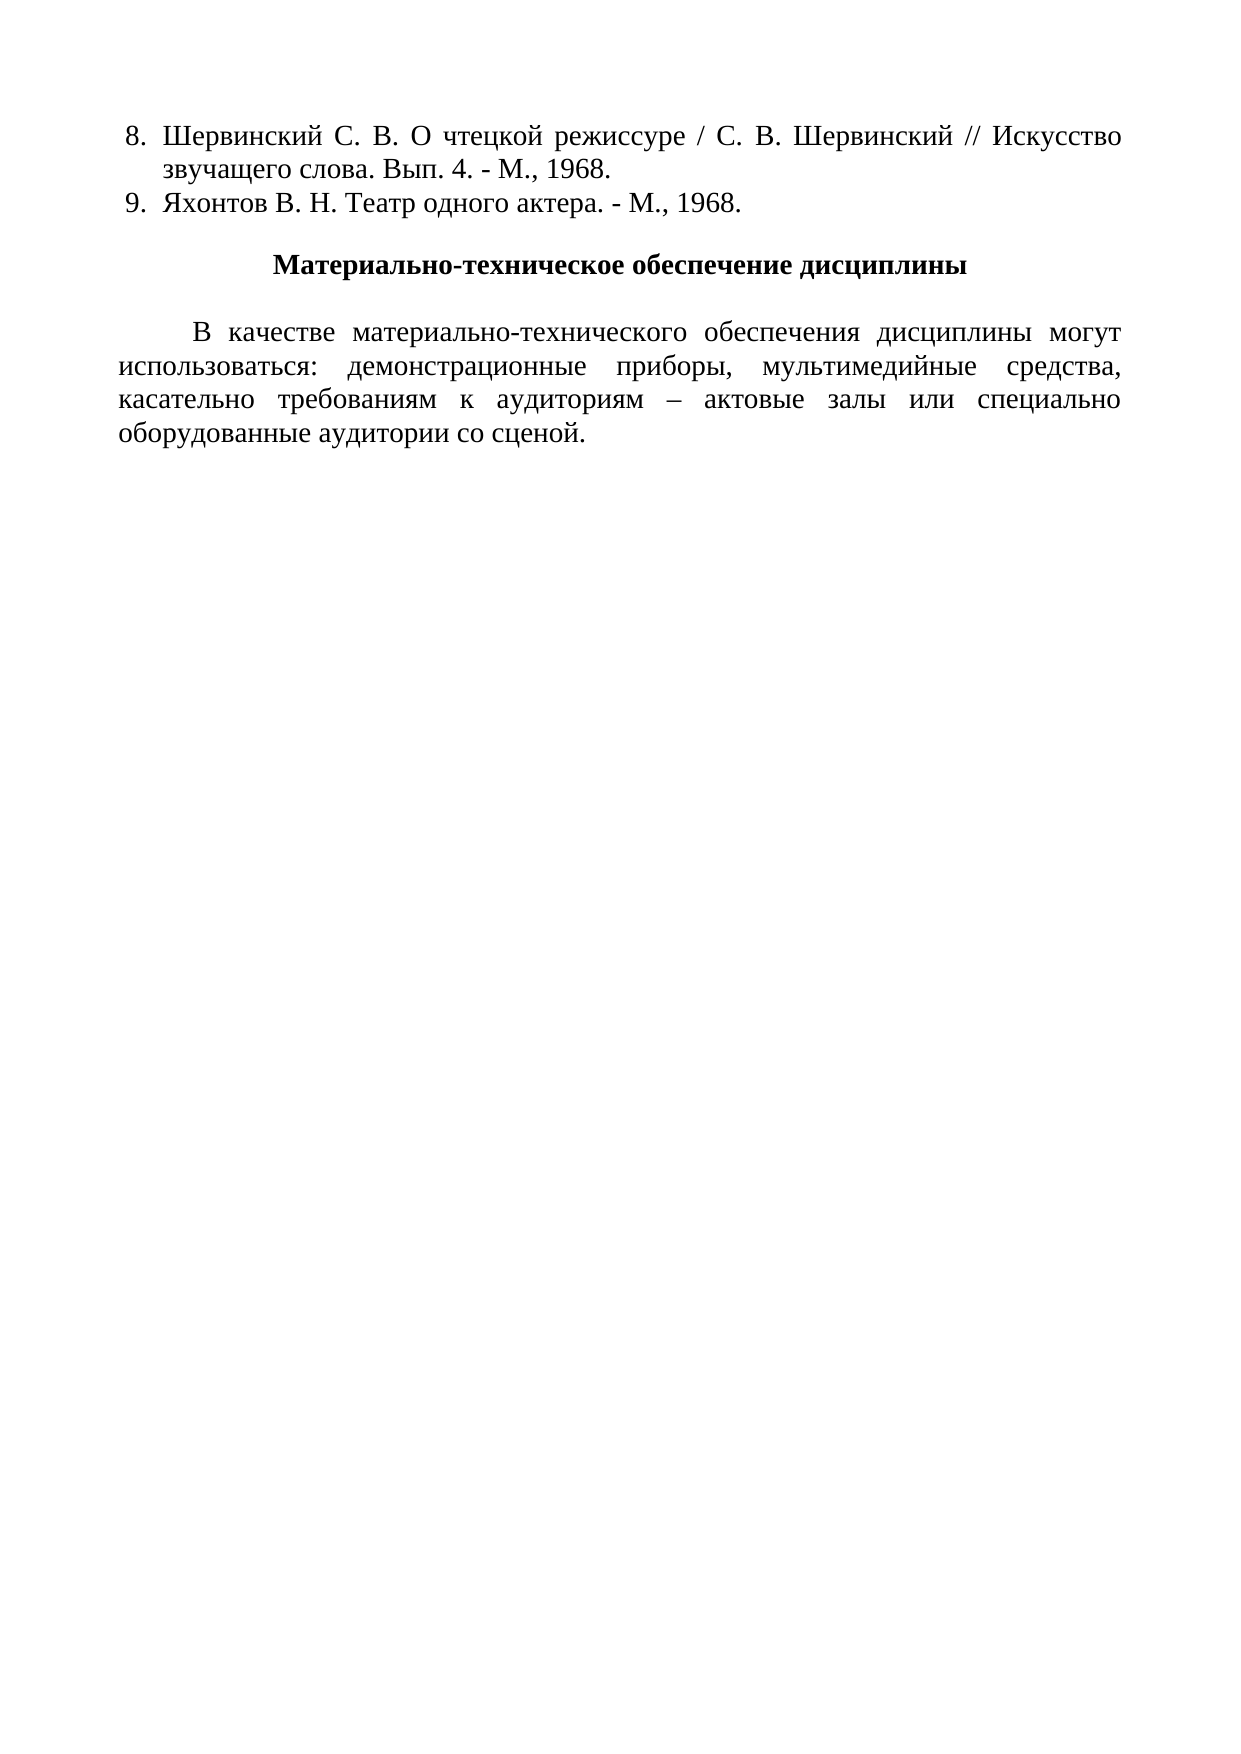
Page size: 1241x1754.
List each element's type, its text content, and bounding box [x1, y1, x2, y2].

text Материально-техническое обеспечение дисциплины [118, 247, 1122, 281]
text В качестве материально-технического обеспечения дисциплины могут использоваться: демонстрационные приборы, мультимедийные средства, касательно требованиям к аудиториям – актовые залы или специально оборудованные аудитории со сценой. [118, 314, 1122, 449]
list Шервинский С. В. О чтецкой режиссуре / С. В. Шервинский // Искусство звучащего слова. Вып. 4. - М., 1968. [125, 118, 1122, 185]
list Яхонтов В. Н. Театр одного актера. - М., 1968. [125, 185, 1122, 219]
